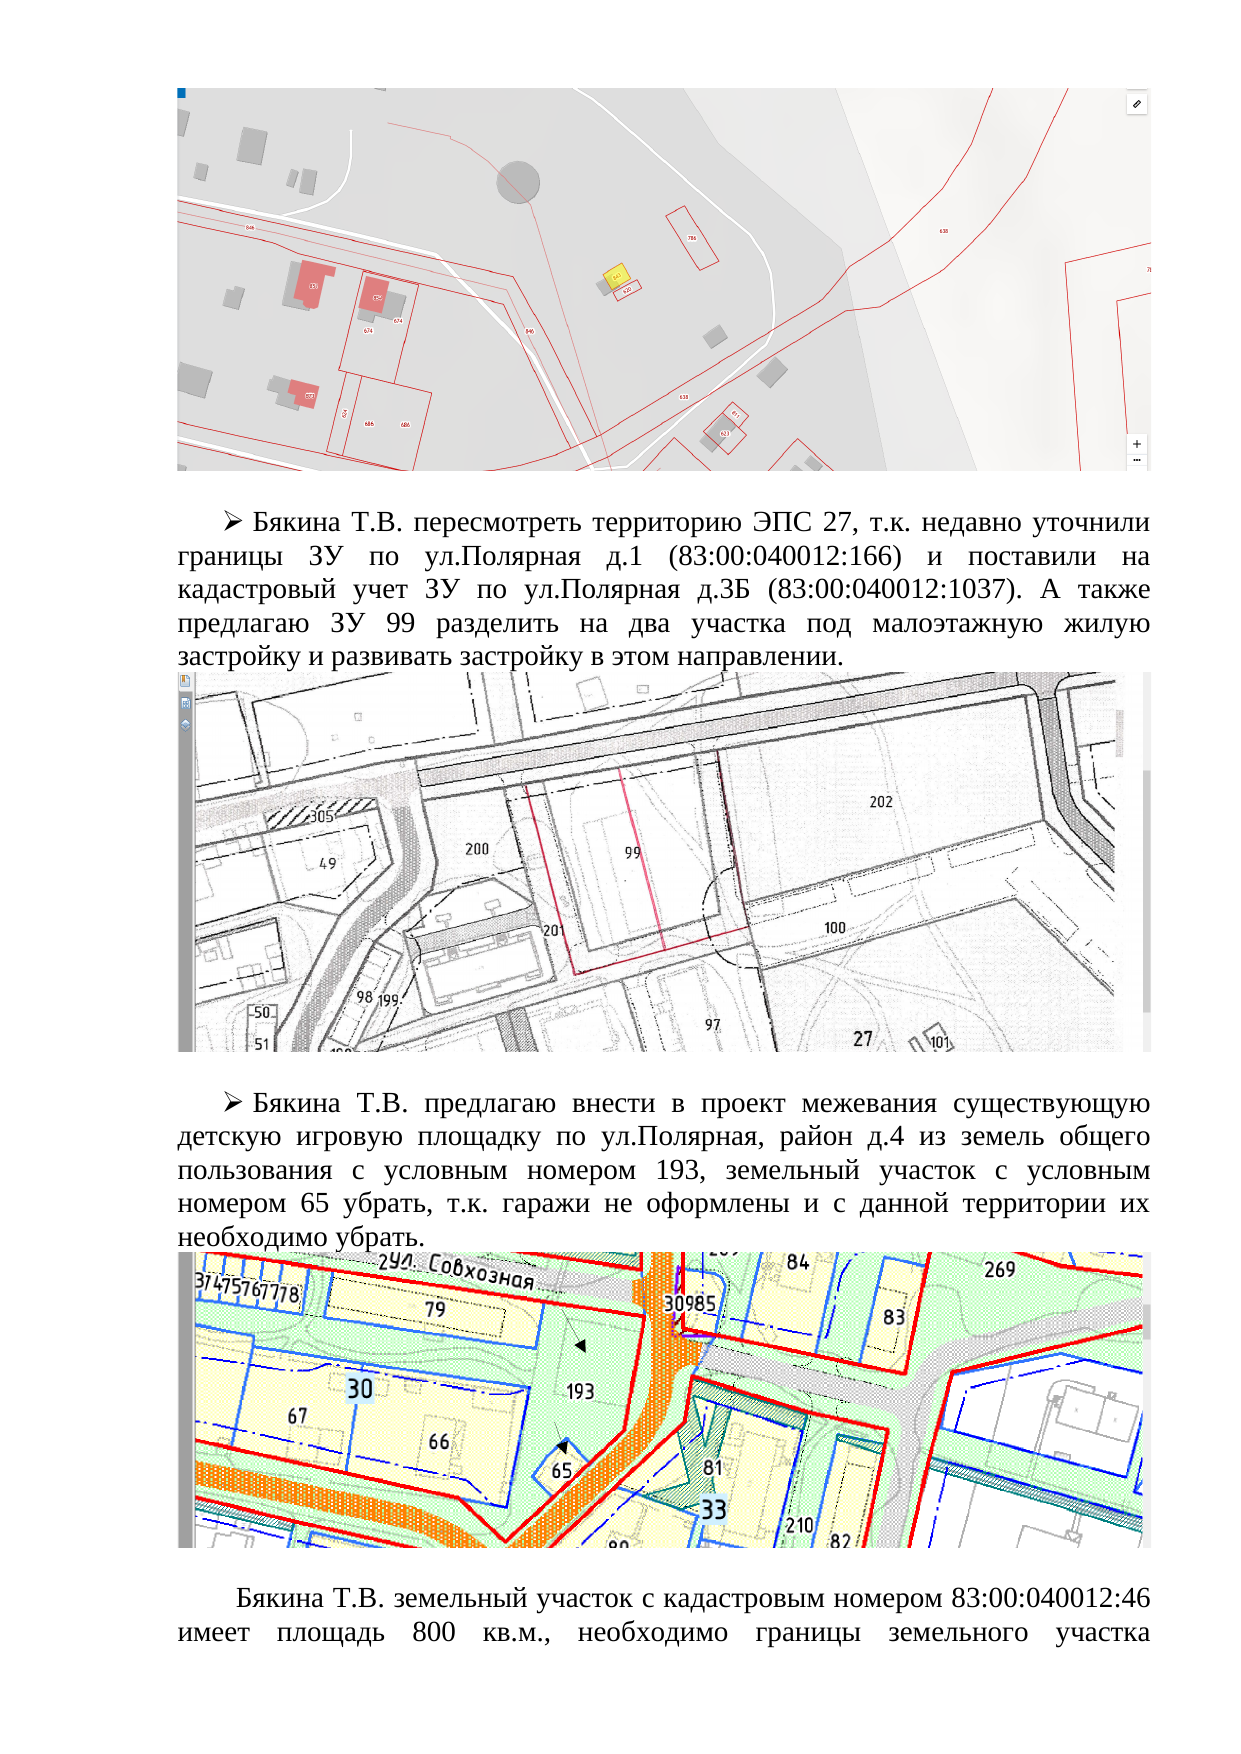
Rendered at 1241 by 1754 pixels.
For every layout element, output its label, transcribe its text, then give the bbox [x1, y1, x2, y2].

list Бякина Т.В. пересмотреть территорию ЭПС 27, т.к. недавно уточнили границы ЗУ по ул.Полярная д.1 (83:00:040012:166) и поставили на кадастровый учет ЗУ по ул.Полярная д.3Б (83:00:040012:1037). А также предлагаю ЗУ 99 разделить на два участка под малоэтажную жилую застройку и развивать застройку в этом направлении. [177, 504, 1152, 672]
picture [177, 1252, 1152, 1548]
picture [177, 672, 1152, 1052]
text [177, 1581, 1152, 1648]
list Бякина Т.В. предлагаю внести в проект межевания существующую детскую игровую площадку по ул.Полярная, район д.4 из земель общего пользования с условным номером 193, земельный участок с условным номером 65 убрать, т.к. гаражи не оформлены и с данной территории их необходимо убрать. [177, 1085, 1152, 1252]
picture [177, 88, 1152, 471]
